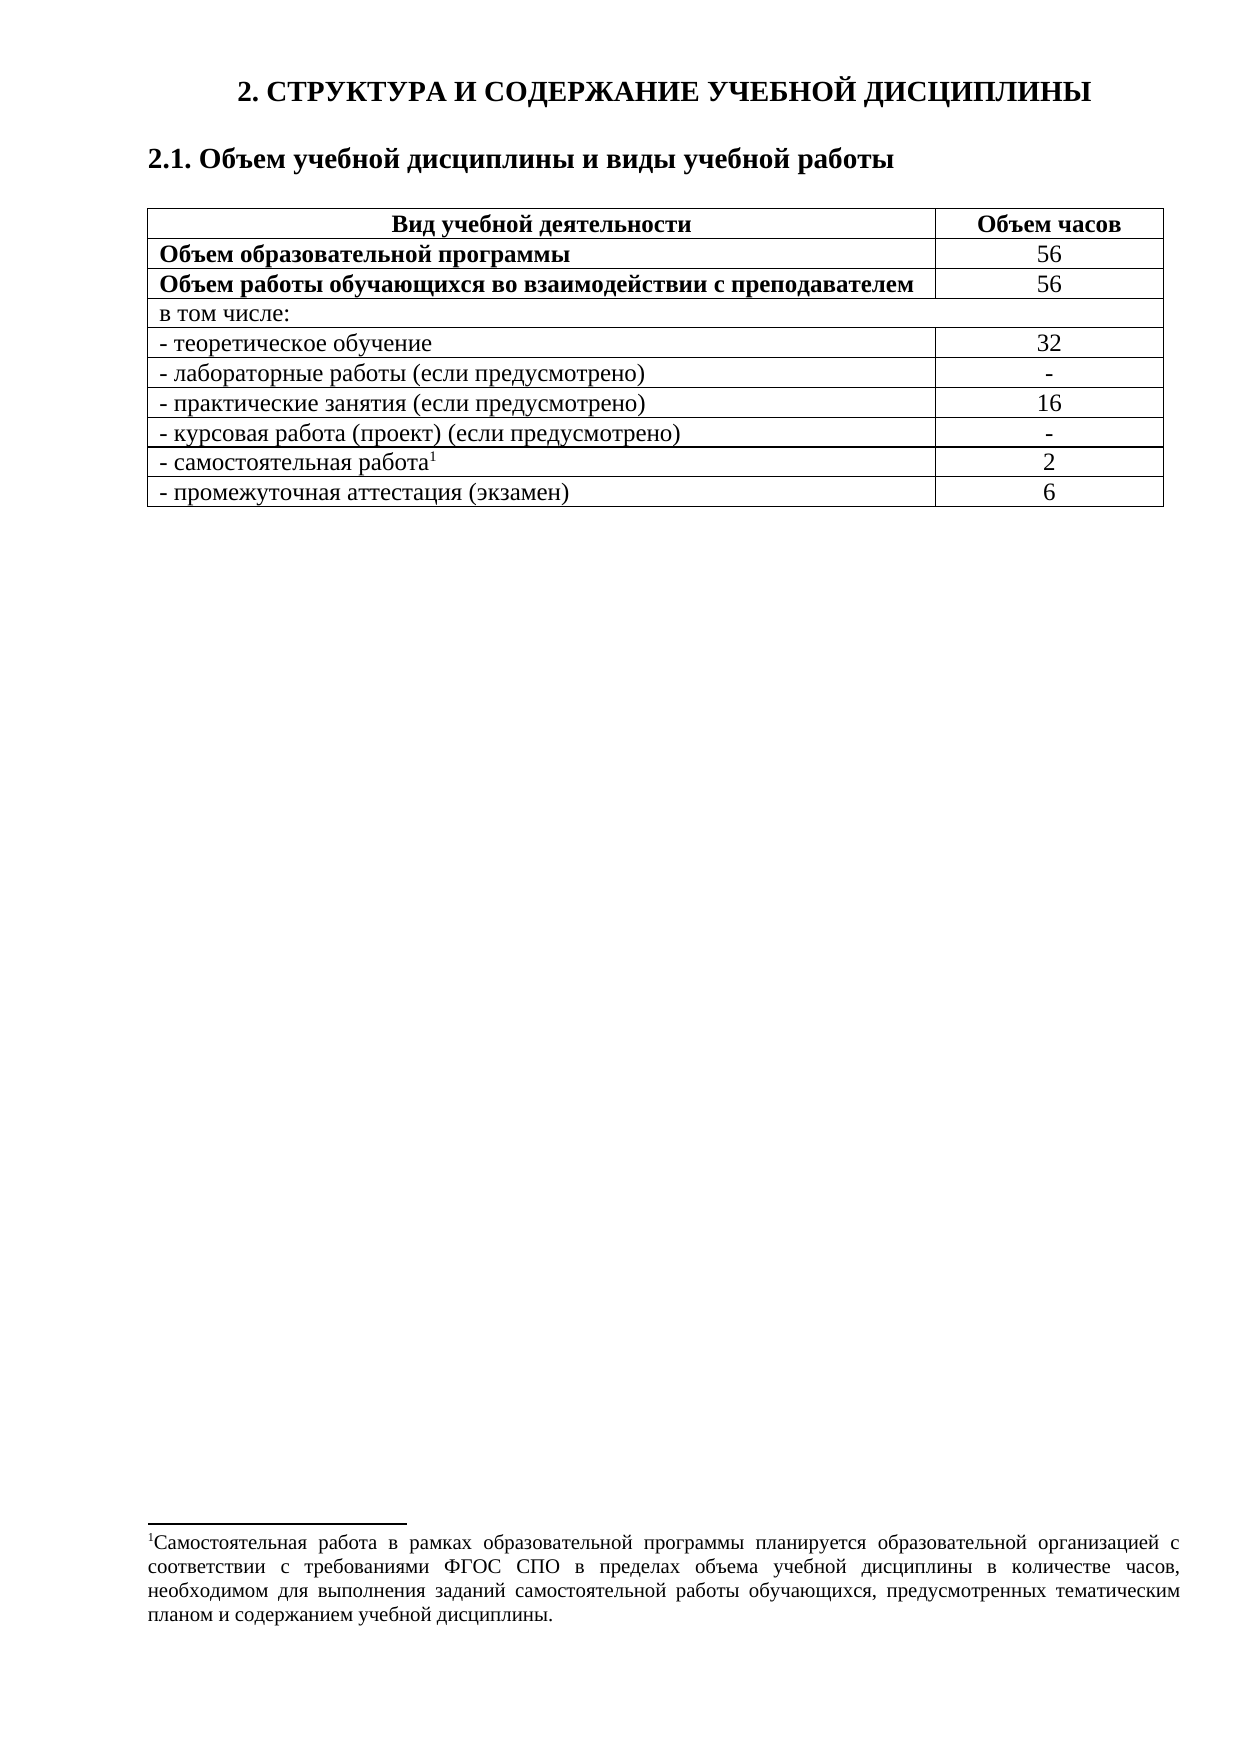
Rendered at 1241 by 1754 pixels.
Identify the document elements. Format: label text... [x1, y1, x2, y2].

text 2. СТРУКТУРА И СОДЕРЖАНИЕ УЧЕБНОЙ ДИСЦИПЛИНЫ [148, 74, 1181, 107]
table_cell 2 [936, 448, 1163, 476]
table_cell Объем образовательной программы [148, 239, 935, 268]
table_cell 32 [936, 328, 1163, 357]
table_cell 56 [936, 239, 1163, 268]
table_cell - лабораторные работы (если предусмотрено) [148, 358, 935, 387]
table_cell - практические занятия (если предусмотрено) [148, 388, 935, 417]
table_header Объем часов [936, 209, 1163, 238]
table_cell - промежуточная аттестация (экзамен) [148, 477, 935, 506]
table_cell Объем работы обучающихся во взаимодействии с преподавателем [148, 269, 935, 297]
table_cell 6 [936, 477, 1163, 506]
table_cell - курсовая работа (проект) (если предусмотрено) [148, 418, 935, 446]
table_cell 16 [936, 388, 1163, 417]
table_cell в том числе: [148, 299, 1163, 327]
table_header Вид учебной деятельности [148, 209, 935, 238]
table_cell 56 [936, 269, 1163, 297]
table_cell - [936, 418, 1163, 446]
table_cell - самостоятельная работа [148, 448, 935, 476]
text 2.1. Объем учебной дисциплины и виды учебной работы [148, 141, 1181, 174]
table_cell - теоретическое обучение [148, 328, 935, 357]
table_cell - [936, 358, 1163, 387]
